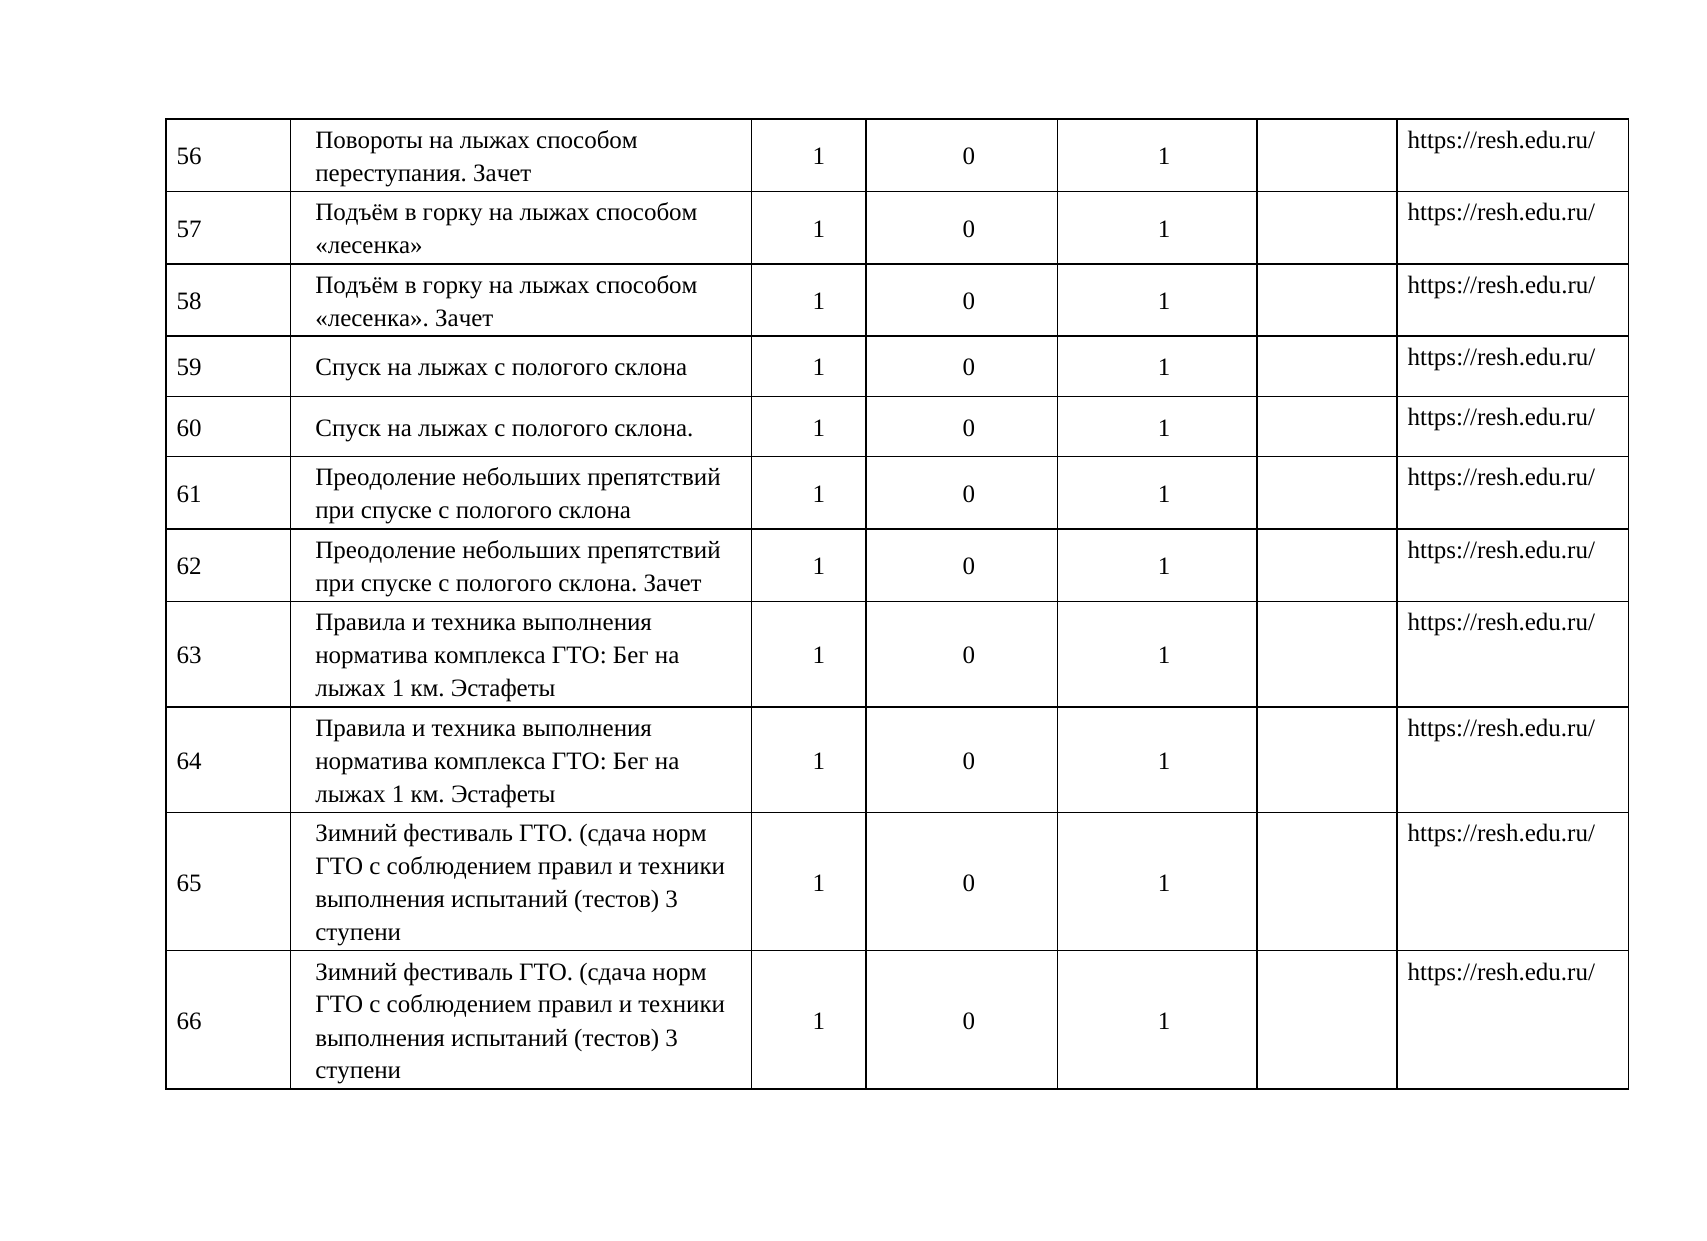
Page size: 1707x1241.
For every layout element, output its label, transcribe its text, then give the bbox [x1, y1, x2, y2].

table_cell 1 [752, 192, 865, 263]
table_cell 1 [752, 337, 865, 396]
table_cell Подъём в горку на лыжах способом «лесенка». Зачет [291, 265, 751, 335]
table_cell https://resh.edu.ru/ [1398, 813, 1628, 950]
table_cell 1 [1058, 530, 1256, 601]
table_cell [1258, 457, 1396, 528]
table_cell 1 [1058, 813, 1256, 950]
table_cell 58 [167, 265, 290, 335]
table_cell [1258, 337, 1396, 396]
table_cell 59 [167, 337, 290, 396]
table_cell 0 [867, 337, 1057, 396]
table_cell 1 [1058, 397, 1256, 456]
table_cell 63 [167, 602, 290, 706]
table_cell [1258, 951, 1396, 1088]
table_cell 1 [752, 813, 865, 950]
table_cell 1 [1058, 337, 1256, 396]
table_cell 1 [752, 530, 865, 601]
table_cell 1 [752, 397, 865, 456]
table_cell [1258, 530, 1396, 601]
table_cell 1 [752, 951, 865, 1088]
table_cell 1 [752, 457, 865, 528]
table_cell 0 [867, 192, 1057, 263]
table_cell 0 [867, 397, 1057, 456]
table_cell https://resh.edu.ru/ [1398, 530, 1628, 601]
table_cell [1398, 951, 1628, 1088]
table_cell https://resh.edu.ru/ [1398, 397, 1628, 456]
table_cell 1 [1058, 192, 1256, 263]
table_cell 1 [752, 708, 865, 811]
table_cell 1 [1058, 265, 1256, 335]
table_cell https://resh.edu.ru/ [1398, 337, 1628, 396]
table_cell 1 [1058, 708, 1256, 811]
table_cell [1258, 602, 1396, 706]
table_cell 1 [1058, 951, 1256, 1088]
table_cell 0 [867, 602, 1057, 706]
table_cell Правила и техника выполнения норматива комплекса ГТО: Бег на лыжах 1 км. Эстафеты [291, 708, 751, 811]
table_cell 0 [867, 457, 1057, 528]
table_cell 57 [167, 192, 290, 263]
table_cell [1258, 265, 1396, 335]
table_cell Преодоление небольших препятствий при спуске с пологого склона. Зачет [291, 530, 751, 601]
table_cell [1258, 397, 1396, 456]
table_cell 0 [867, 530, 1057, 601]
table_cell https://resh.edu.ru/ [1398, 708, 1628, 811]
table_cell [1258, 813, 1396, 950]
table_cell Зимний фестиваль ГТО. (сдача норм ГТО с соблюдением правил и техники выполнения испытаний (тестов) 3 ступени [291, 813, 751, 950]
table_cell https://resh.edu.ru/ [1398, 192, 1628, 263]
table_cell 1 [1058, 602, 1256, 706]
table_cell Спуск на лыжах с пологого склона. [291, 397, 751, 456]
table_cell 1 [1058, 120, 1256, 191]
table_cell https://resh.edu.ru/ [1398, 265, 1628, 335]
table_cell [1258, 708, 1396, 811]
table_cell Спуск на лыжах с пологого склона [291, 337, 751, 396]
table_cell 1 [752, 265, 865, 335]
table_cell https://resh.edu.ru/ [1398, 602, 1628, 706]
table_cell Преодоление небольших препятствий при спуске с пологого склона [291, 457, 751, 528]
table_cell Правила и техника выполнения норматива комплекса ГТО: Бег на лыжах 1 км. Эстафеты [291, 602, 751, 706]
table_cell 0 [867, 708, 1057, 811]
table_cell 60 [167, 397, 290, 456]
table_cell 0 [867, 120, 1057, 191]
table_cell 64 [167, 708, 290, 811]
table_cell 1 [752, 120, 865, 191]
table_cell 65 [167, 813, 290, 950]
table_cell 62 [167, 530, 290, 601]
table_cell 66 [167, 951, 290, 1088]
table_cell https://resh.edu.ru/ [1398, 457, 1628, 528]
table_cell Подъём в горку на лыжах способом «лесенка» [291, 192, 751, 263]
table_cell [1258, 192, 1396, 263]
table_cell 0 [867, 265, 1057, 335]
table_cell Зимний фестиваль ГТО. (сдача норм ГТО с соблюдением правил и техники выполнения испытаний (тестов) 3 ступени [291, 951, 751, 1088]
table_cell 1 [1058, 457, 1256, 528]
table_cell 61 [167, 457, 290, 528]
table_cell 56 [167, 120, 290, 191]
table_cell 0 [867, 951, 1057, 1088]
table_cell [1398, 120, 1628, 191]
table_cell [1258, 120, 1396, 191]
table_cell 0 [867, 813, 1057, 950]
table_cell 1 [752, 602, 865, 706]
table_cell Повороты на лыжах способом переступания. Зачет [291, 120, 751, 191]
